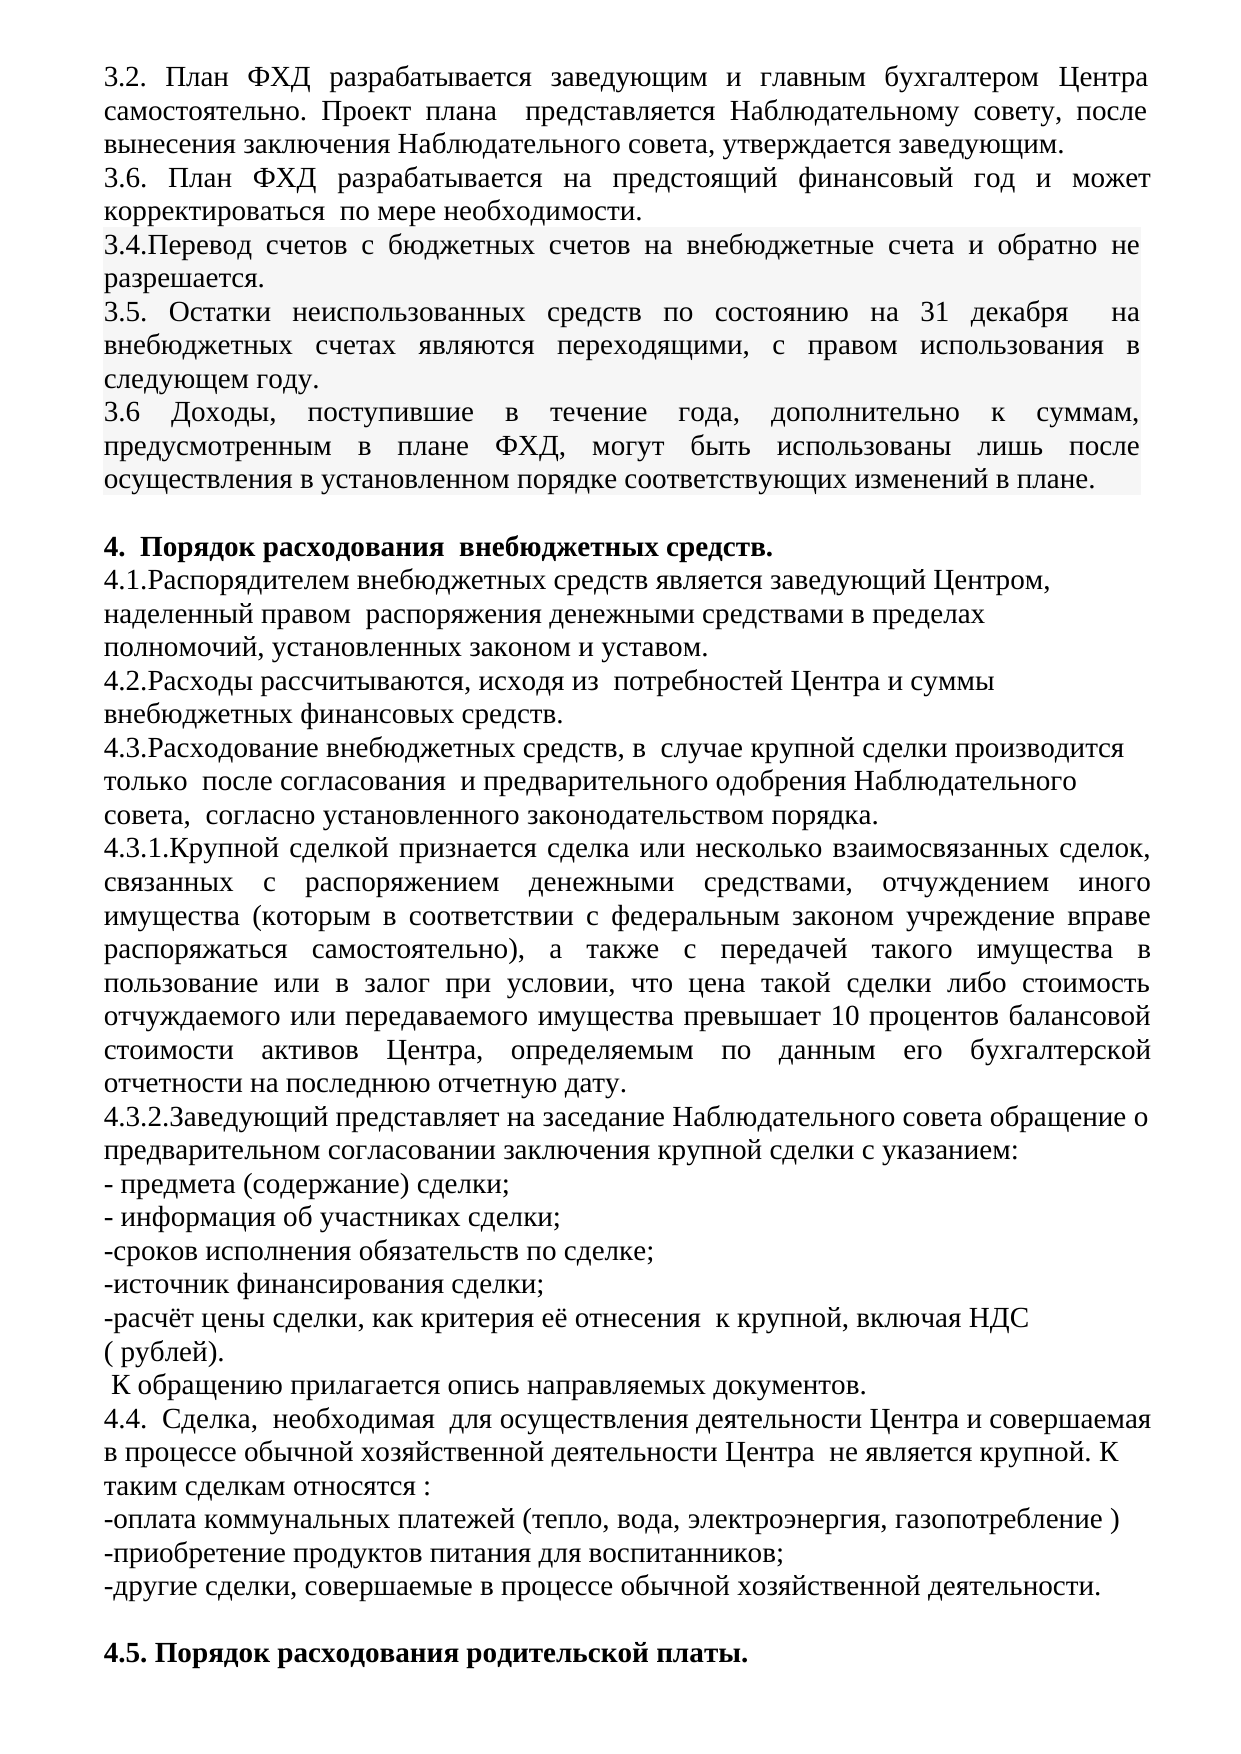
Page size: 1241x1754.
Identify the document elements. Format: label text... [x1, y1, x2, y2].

text 4.1.Распорядителем внебюджетных средств является заведующий Центром, наделенный правом распоряжения денежными средствами в пределах полномочий, установленных законом и уставом. [103, 562, 1152, 663]
text 3.2. План ФХД разрабатывается заведующим и главным бухгалтером Центра самостоятельно. Проект плана представляется Наблюдательному совету, после вынесения заключения Наблюдательного совета, утверждается заведующим. [103, 59, 1148, 160]
text -приобретение продуктов питания для воспитанников; [103, 1535, 1152, 1568]
text 3.6 Доходы, поступившие в течение года, дополнительно к суммам, предусмотренным в плане ФХД, могут быть использованы лишь после осуществления в установленном порядке соответствующих изменений в плане. [103, 394, 1141, 495]
text 4.4. Сделка, необходимая для осуществления деятельности Центра и совершаемая в процессе обычной хозяйственной деятельности Центра не является крупной. К таким сделкам относятся : [103, 1401, 1152, 1501]
text -сроков исполнения обязательств по сделке; [103, 1233, 1152, 1267]
text 4.3.2.Заведующий представляет на заседание Наблюдательного совета обращение о предварительном согласовании заключения крупной сделки с указанием: [103, 1099, 1152, 1166]
text 3.6. План ФХД разрабатывается на предстоящий финансовый год и может корректироваться по мере необходимости. [103, 160, 1152, 227]
text 4.5. Порядок расходования родительской платы. [103, 1636, 1152, 1669]
text -другие сделки, совершаемые в процессе обычной хозяйственной деятельности. [103, 1568, 1152, 1602]
text ( рублей). [103, 1334, 1152, 1367]
text - информация об участниках сделки; [103, 1199, 1152, 1233]
text -расчёт цены сделки, как критерия её отнесения к крупной, включая НДС [103, 1300, 1152, 1334]
text 4.2.Расходы рассчитываются, исходя из потребностей Центра и суммы внебюджетных финансовых средств. [103, 663, 1152, 730]
text 3.5. Остатки неиспользованных средств по состоянию на 31 декабря на внебюджетных счетах являются переходящими, с правом использования в следующем году. [103, 294, 1141, 394]
text К обращению прилагается опись направляемых документов. [103, 1367, 1152, 1401]
text 4. Порядок расходования внебюджетных средств. [103, 529, 1152, 562]
text - предмета (содержание) сделки; [103, 1166, 1152, 1199]
text 4.3.1.Крупной сделкой признается сделка или несколько взаимосвязанных сделок, связанных с распоряжением денежными средствами, отчуждением иного имущества (которым в соответствии с федеральным законом учреждение вправе распоряжаться самостоятельно), а также с передачей такого имущества в пользование или в залог при условии, что цена такой сделки либо стоимость отчуждаемого или передаваемого имущества превышает 10 процентов балансовой стоимости активов Центра, определяемым по данным его бухгалтерской отчетности на последнюю отчетную дату. [103, 831, 1152, 1099]
text -оплата коммунальных платежей (тепло, вода, электроэнергия, газопотребление ) [103, 1501, 1152, 1535]
text -источник финансирования сделки; [103, 1267, 1152, 1300]
text 3.4.Перевод счетов с бюджетных счетов на внебюджетные счета и обратно не разрешается. [103, 227, 1141, 294]
text 4.3.Расходование внебюджетных средств, в случае крупной сделки производится только после согласования и предварительного одобрения Наблюдательного совета, согласно установленного законодательством порядка. [103, 730, 1152, 831]
